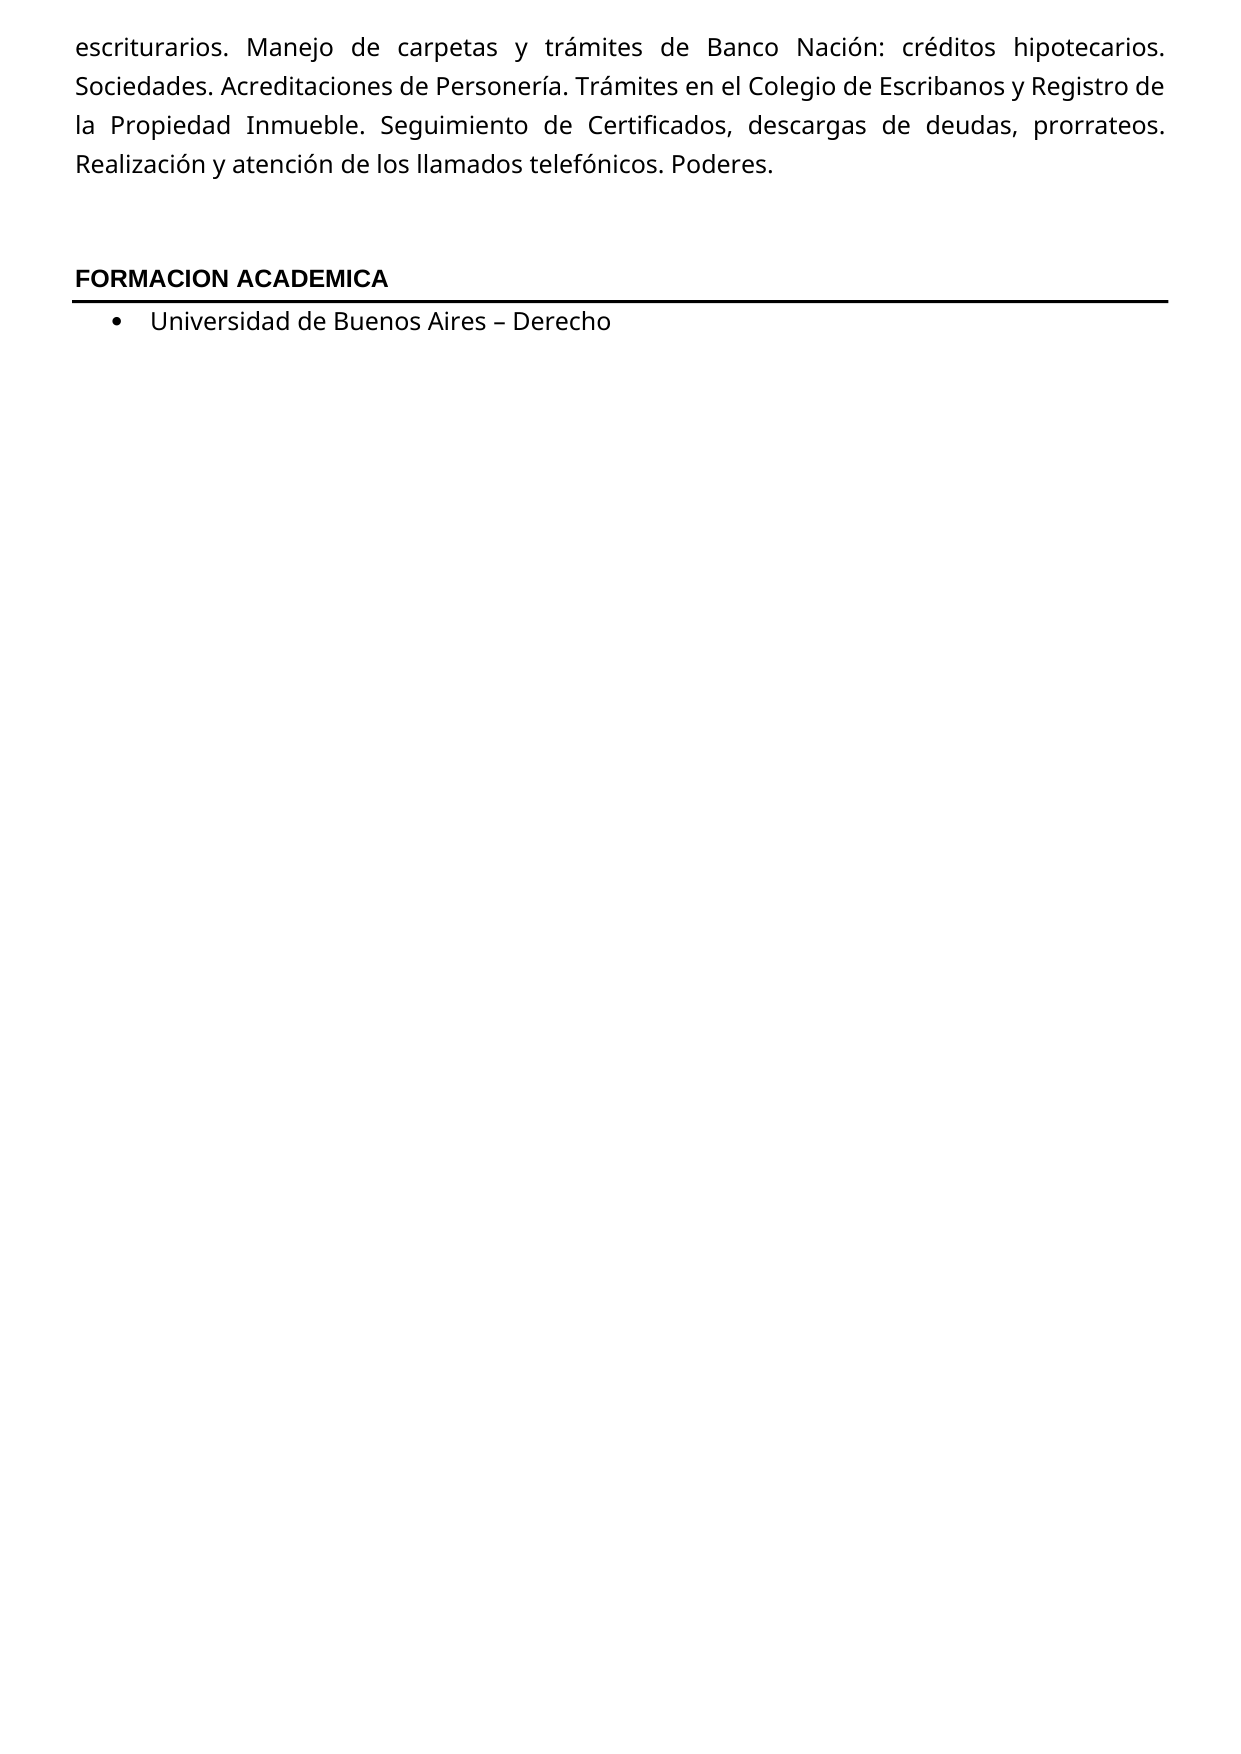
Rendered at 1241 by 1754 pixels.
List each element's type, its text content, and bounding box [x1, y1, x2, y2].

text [75, 29, 1166, 181]
subtitle FORMACION ACADEMICA [75, 264, 1182, 293]
list Universidad de Buenos Aires – Derecho [112, 293, 1182, 337]
